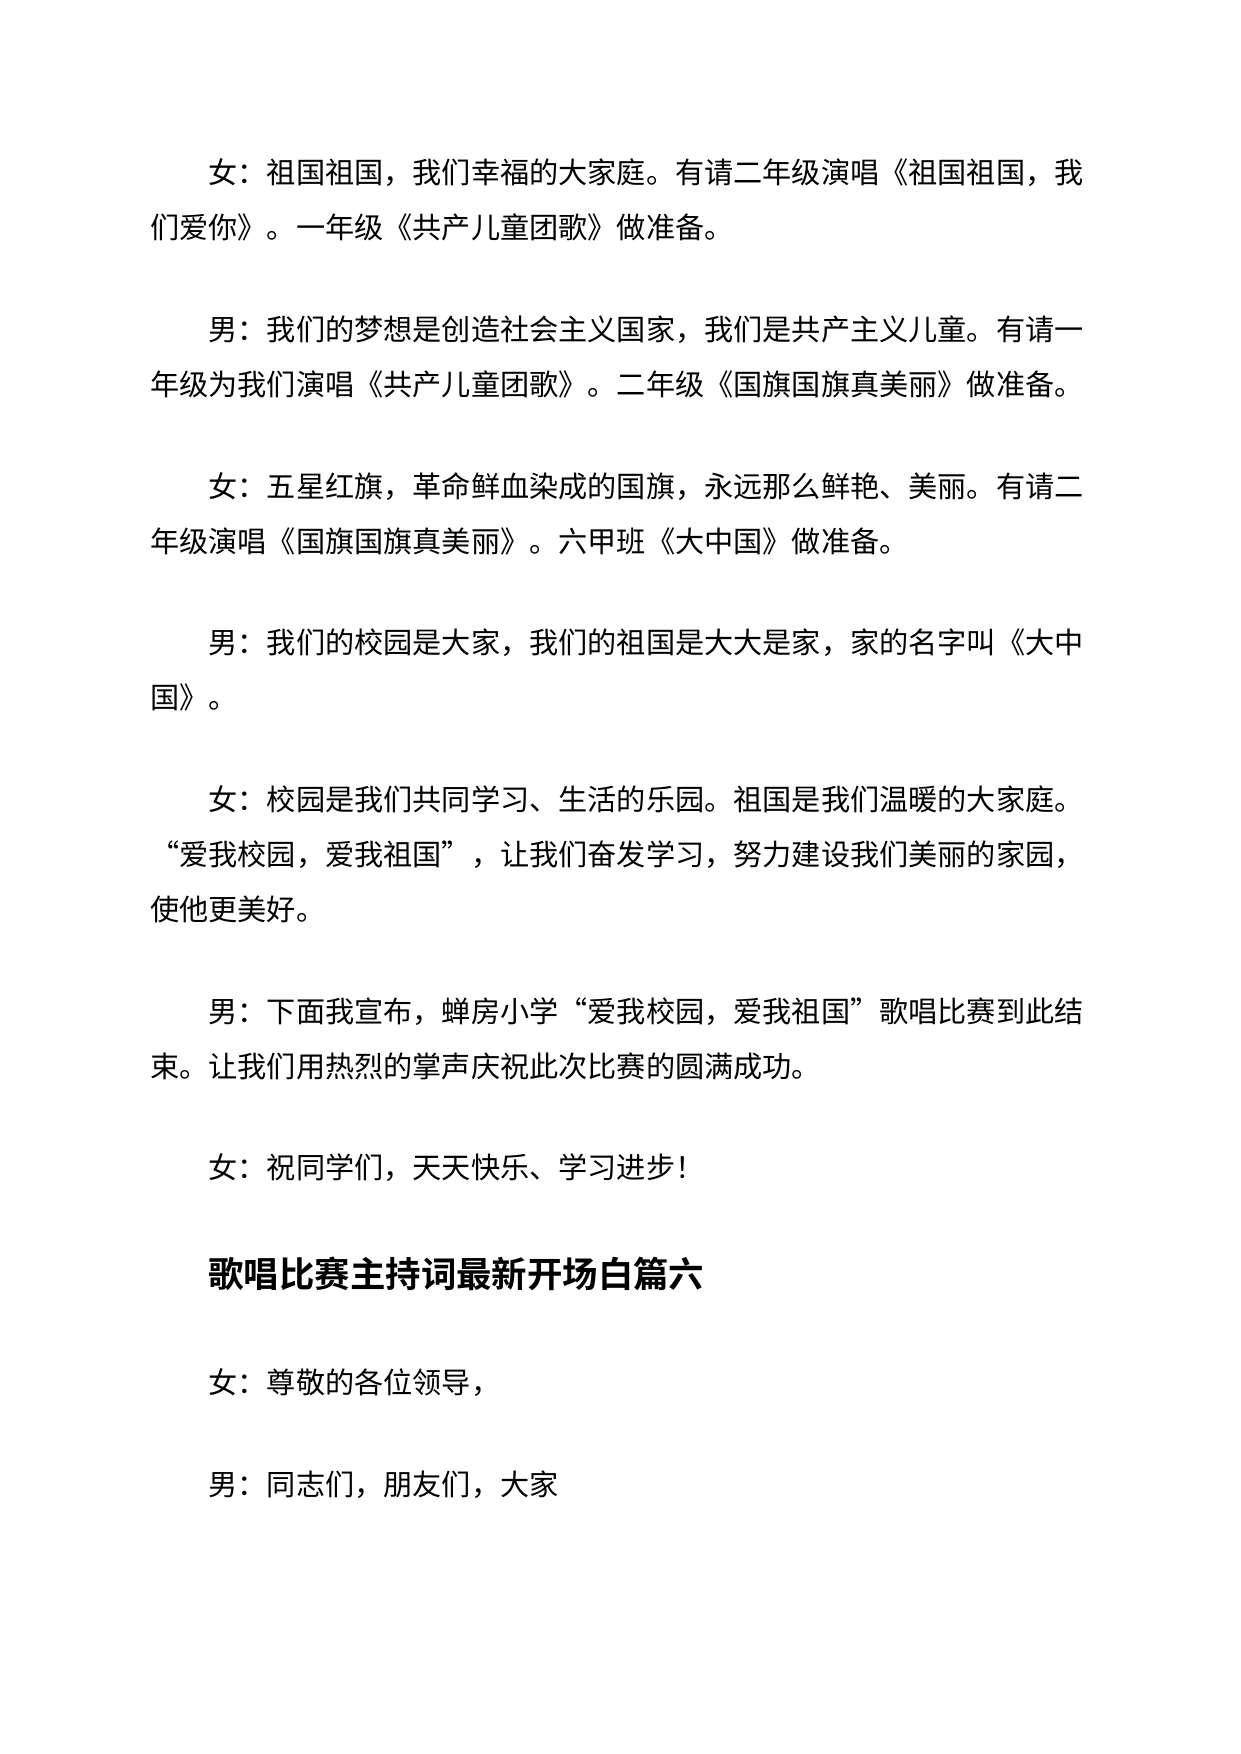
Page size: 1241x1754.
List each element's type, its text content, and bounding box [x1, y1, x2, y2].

text 歌唱比赛主持词最新开场白篇六 [150, 1247, 1090, 1298]
text 男：下面我宣布，蝉房小学“爱我校园，爱我祖国”歌唱比赛到此结束。让我们用热烈的掌声庆祝此次比赛的圆满成功。 [150, 988, 1090, 1085]
text 女：五星红旗，革命鲜血染成的国旗，永远那么鲜艳、美丽。有请二年级演唱《国旗国旗真美丽》。六甲班《大中国》做准备。 [150, 463, 1090, 561]
text 女：尊敬的各位领导， [150, 1360, 1090, 1402]
text 男：同志们，朋友们，大家 [150, 1462, 1090, 1504]
text 女：祖国祖国，我们幸福的大家庭。有请二年级演唱《祖国祖国，我们爱你》。一年级《共产儿童团歌》做准备。 [150, 150, 1090, 247]
text 女：校园是我们共同学习、生活的乐园。祖国是我们温暖的大家庭。“爱我校园，爱我祖国”，让我们奋发学习，努力建设我们美丽的家园，使他更美好。 [150, 777, 1090, 929]
text 女：祝同学们，天天快乐、学习进步！ [150, 1145, 1090, 1187]
text 男：我们的梦想是创造社会主义国家，我们是共产主义儿童。有请一年级为我们演唱《共产儿童团歌》。二年级《国旗国旗真美丽》做准备。 [150, 307, 1090, 404]
text 男：我们的校园是大家，我们的祖国是大大是家，家的名字叫《大中国》。 [150, 620, 1090, 717]
